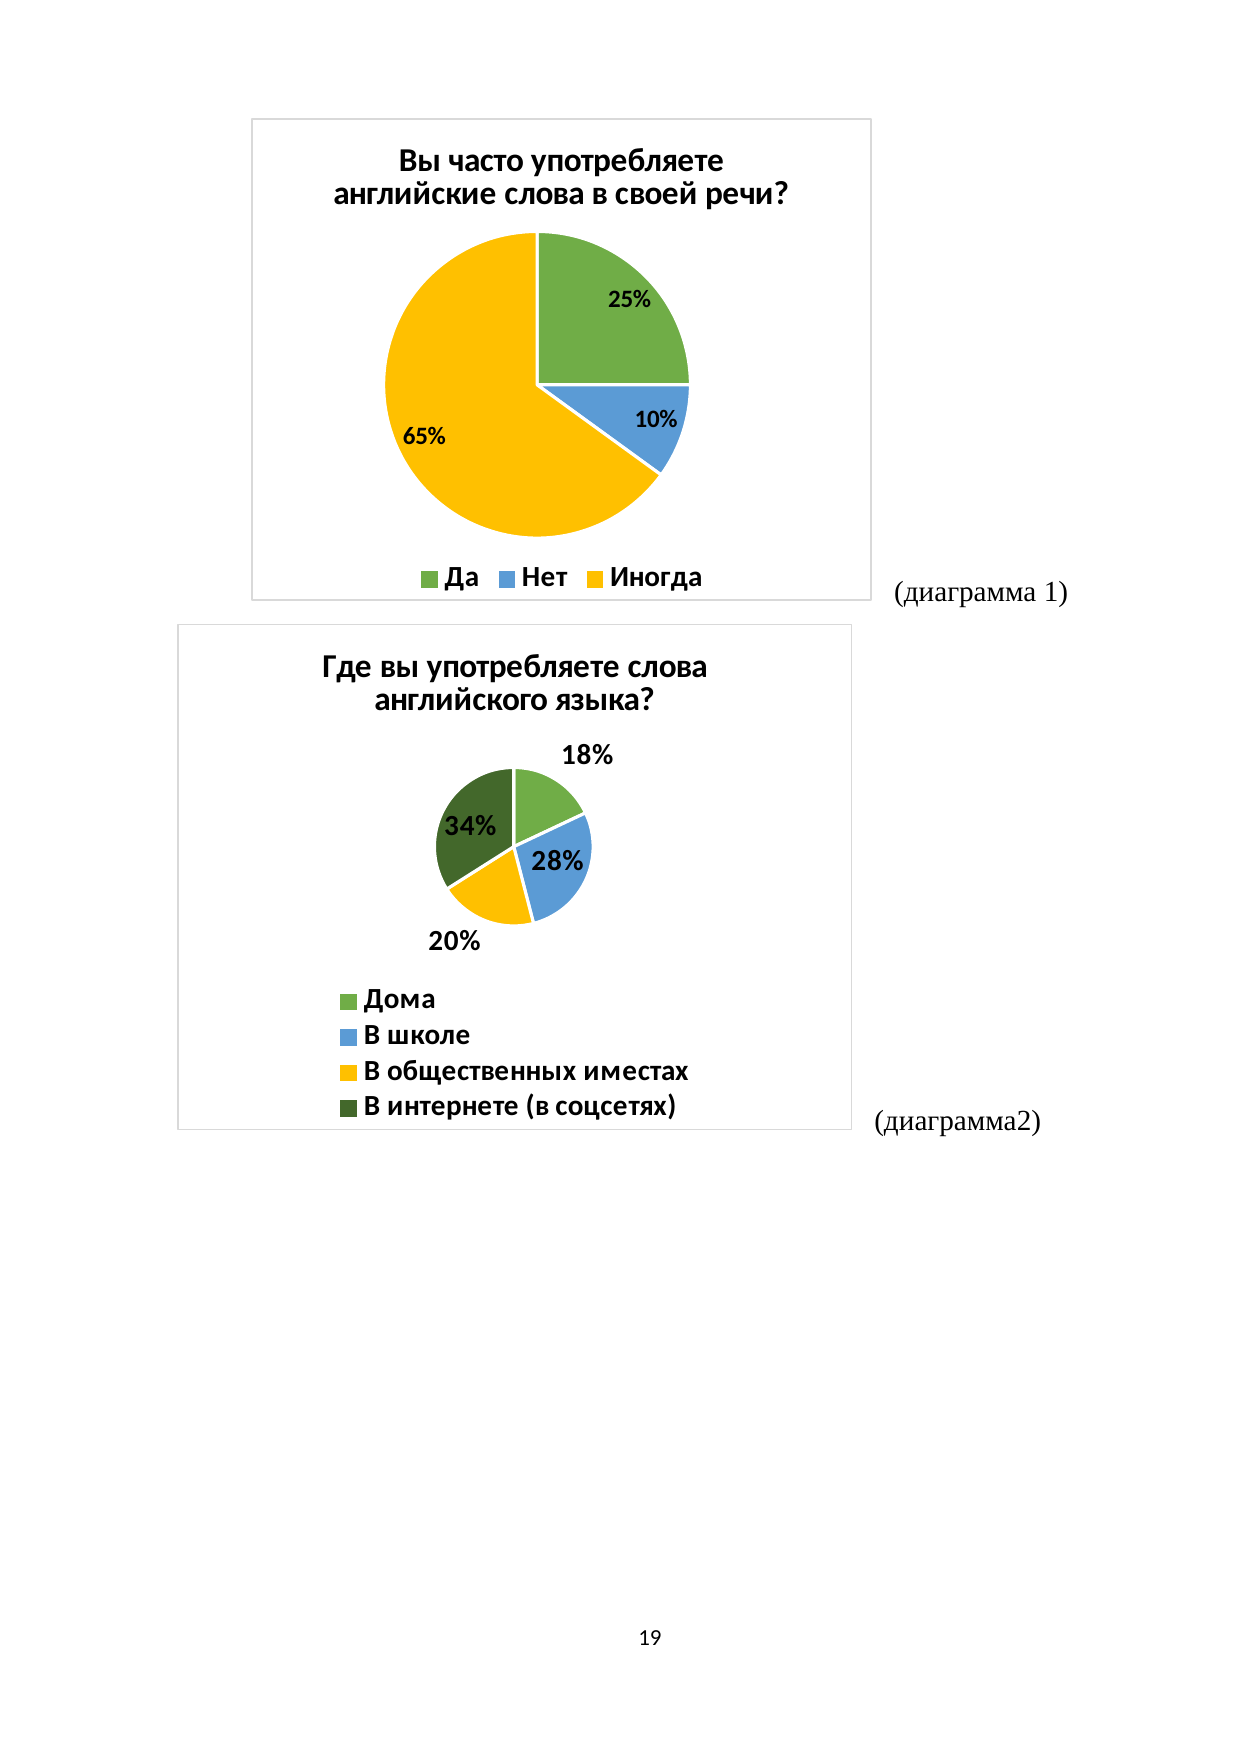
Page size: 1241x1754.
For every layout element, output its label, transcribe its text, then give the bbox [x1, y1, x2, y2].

text (диаграмма2) [177, 624, 1122, 1136]
text (диаграмма 1) [177, 118, 1122, 607]
